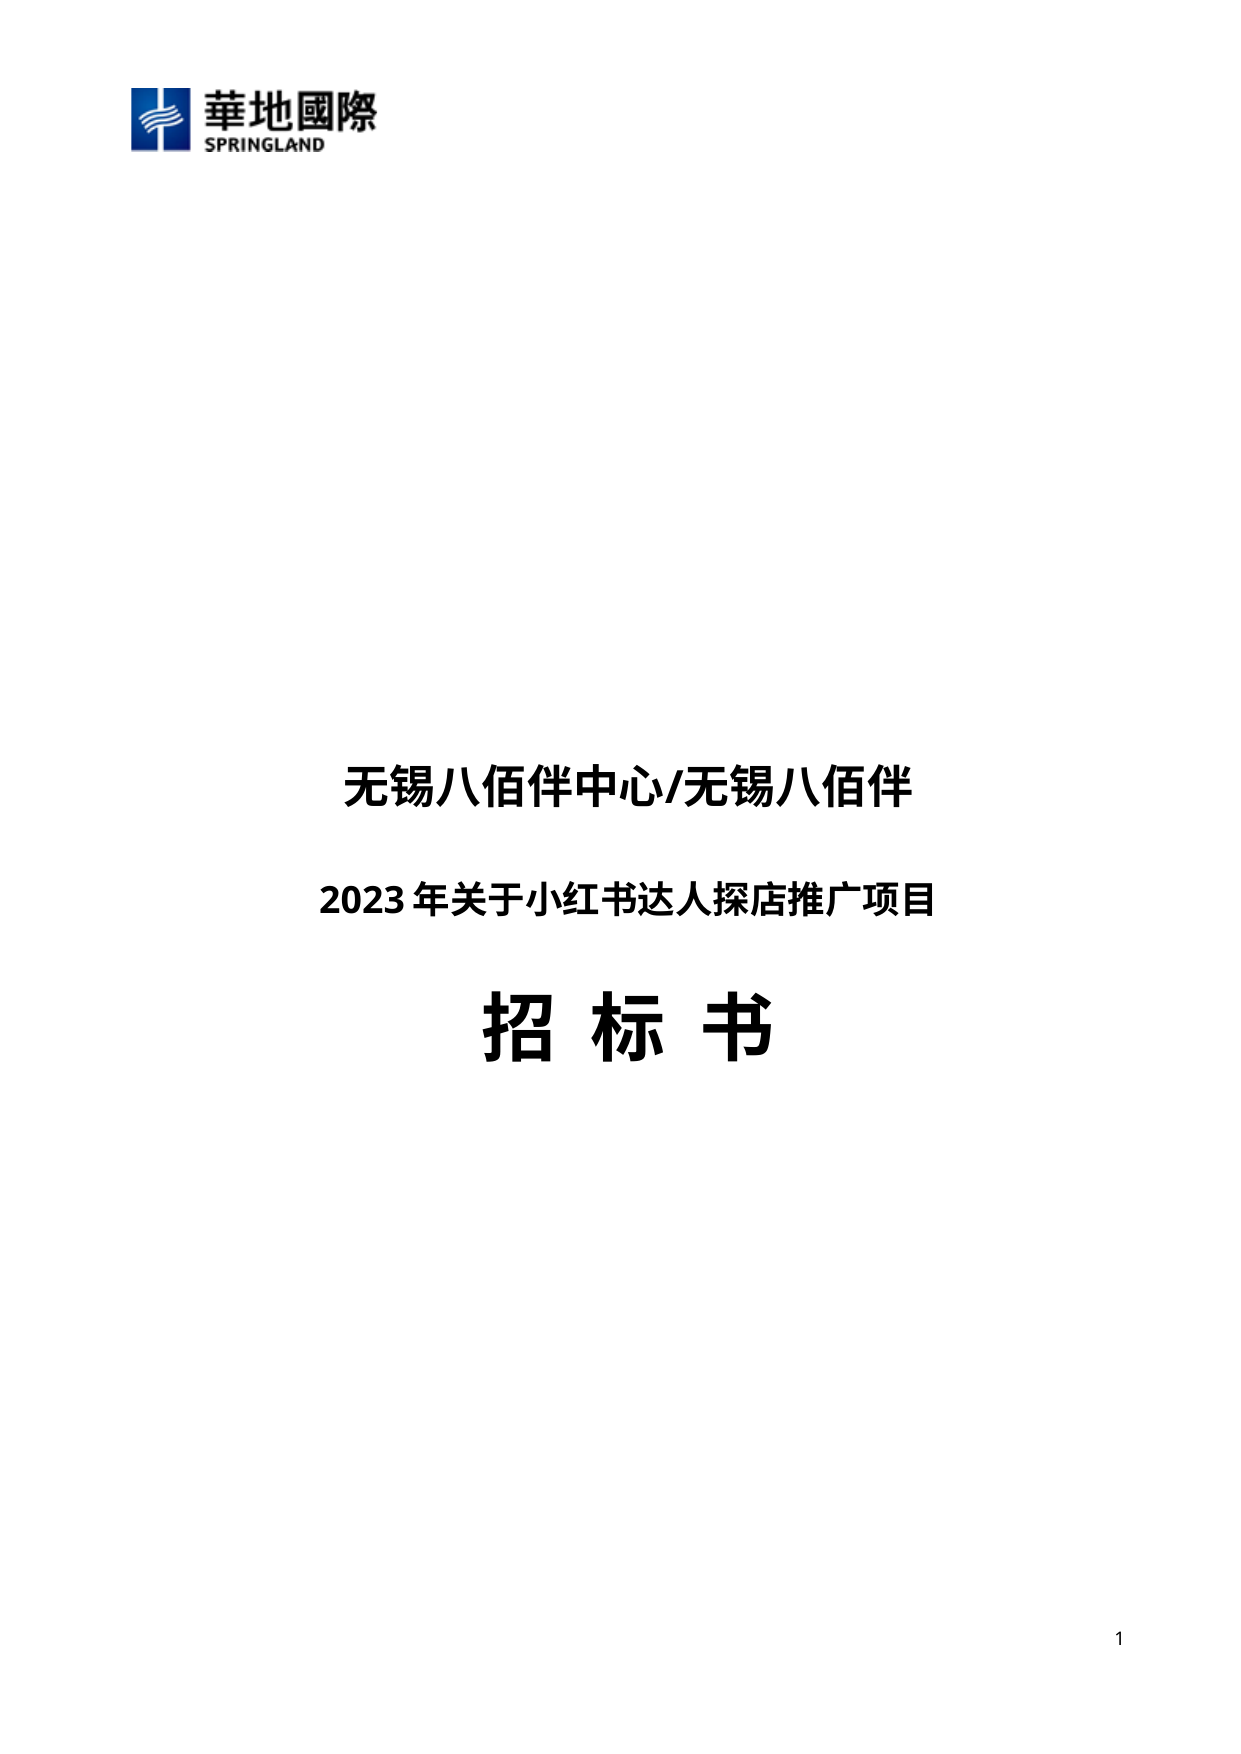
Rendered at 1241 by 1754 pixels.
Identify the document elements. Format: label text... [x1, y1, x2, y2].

text 2023年关于小红书达人探店推广项目 [131, 865, 1125, 930]
text 招 标 书 [131, 957, 1125, 1087]
text 无锡八佰伴中心/无锡八佰伴 [131, 734, 1125, 832]
picture [131, 88, 378, 152]
